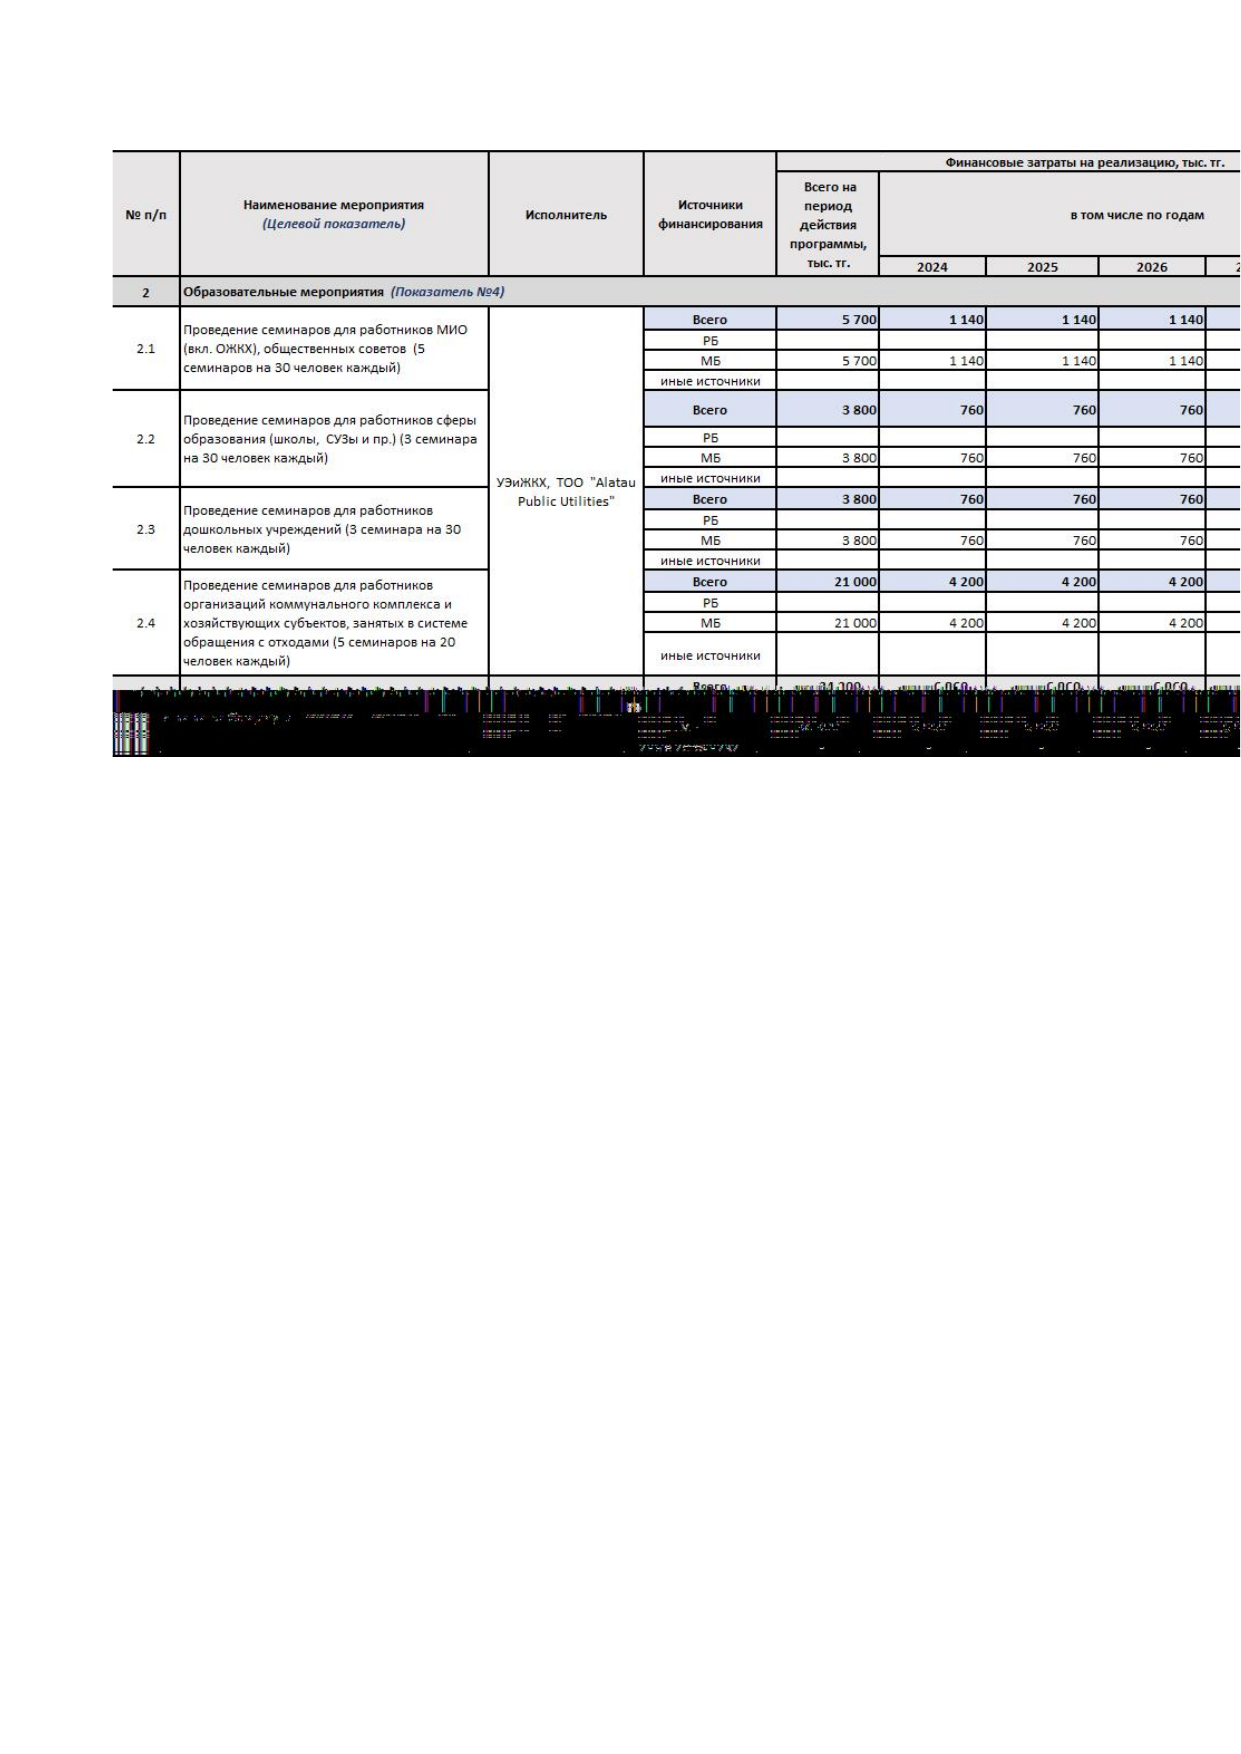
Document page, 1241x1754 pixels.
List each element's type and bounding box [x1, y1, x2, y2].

picture [112, 150, 1241, 757]
